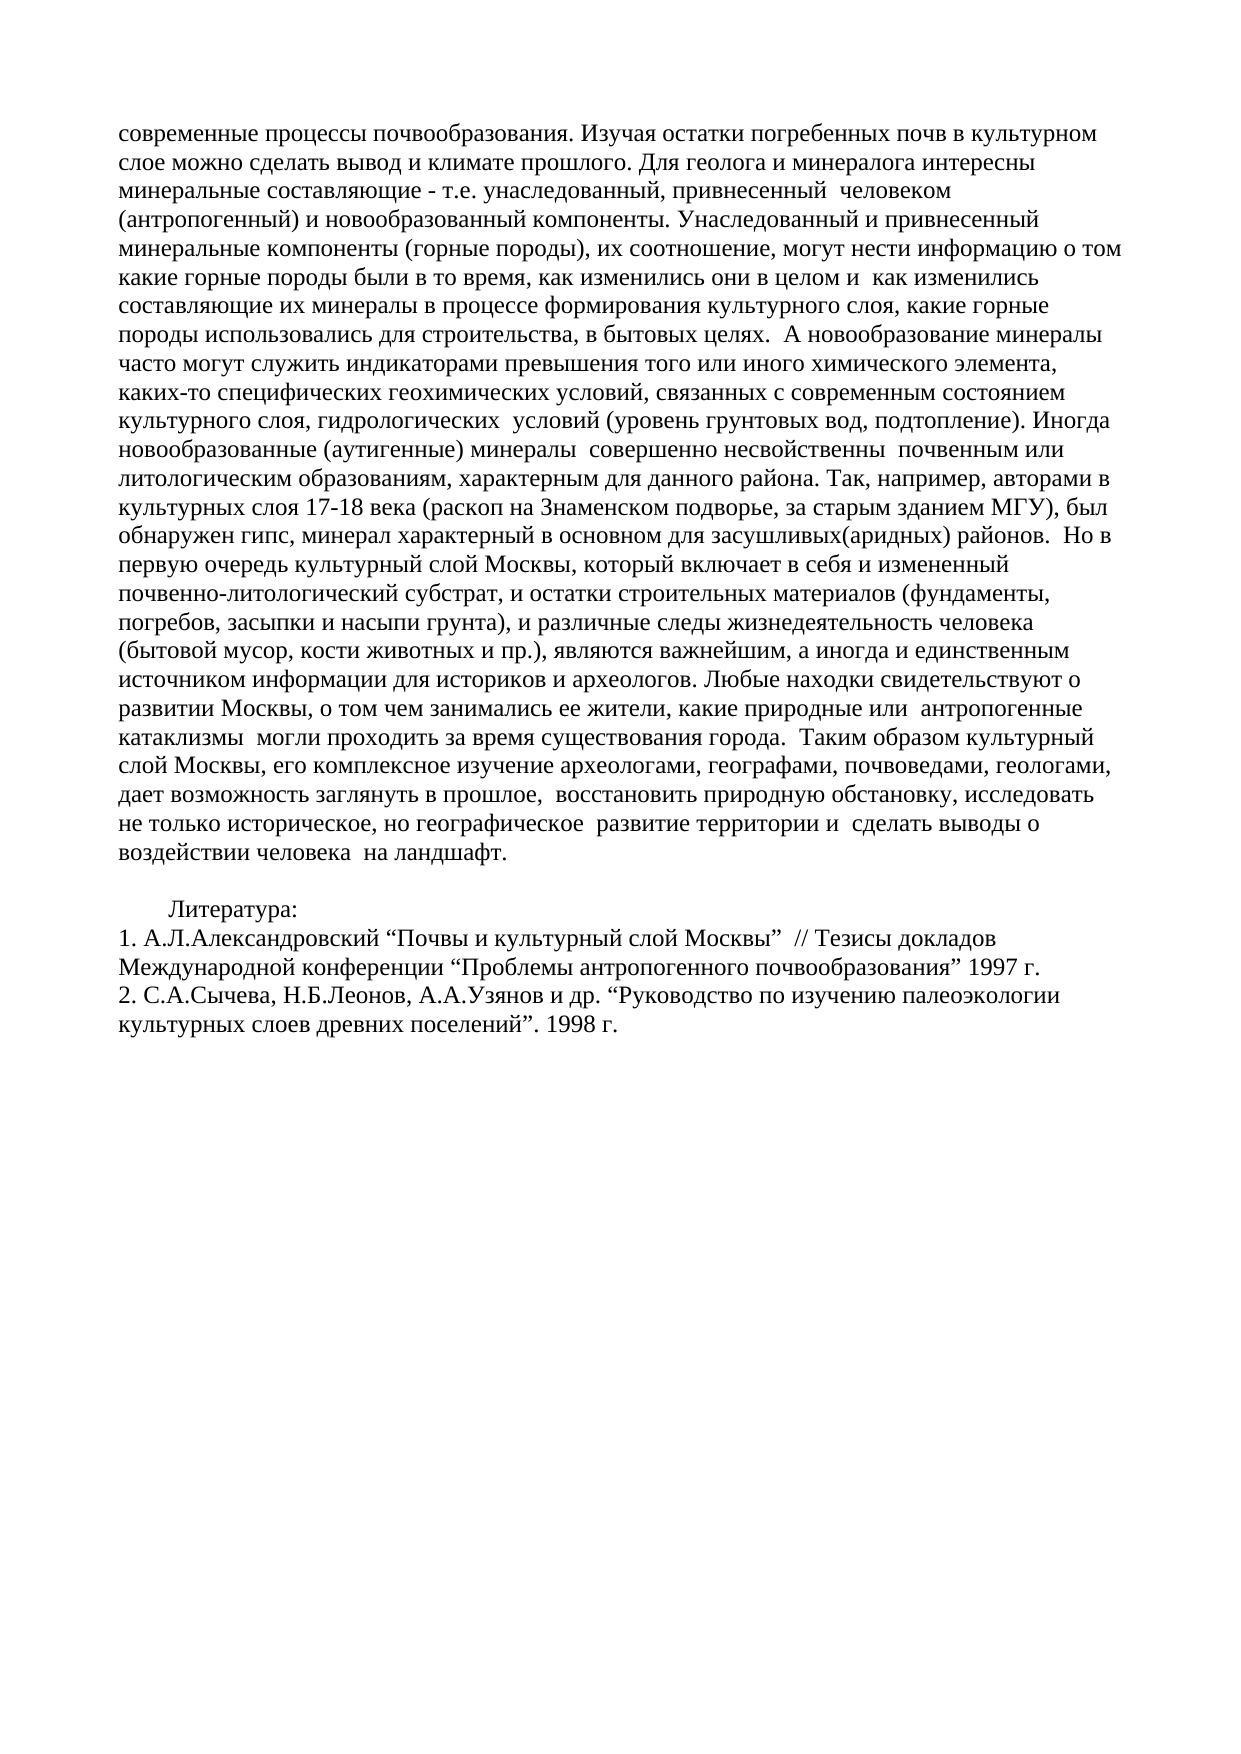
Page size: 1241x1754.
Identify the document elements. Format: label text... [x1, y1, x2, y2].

text Литература: [118, 894, 1122, 923]
text 1. А.Л.Александровский “Почвы и культурный слой Москвы” // Тезисы докладов Международной конференции “Проблемы антропогенного почвообразования” 1997 г. [118, 923, 1122, 981]
text 2. С.А.Сычева, Н.Б.Леонов, А.А.Узянов и др. “Руководство по изучению палеоэкологии культурных слоев древних поселений”. 1998 г. [118, 981, 1122, 1038]
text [118, 118, 1122, 866]
